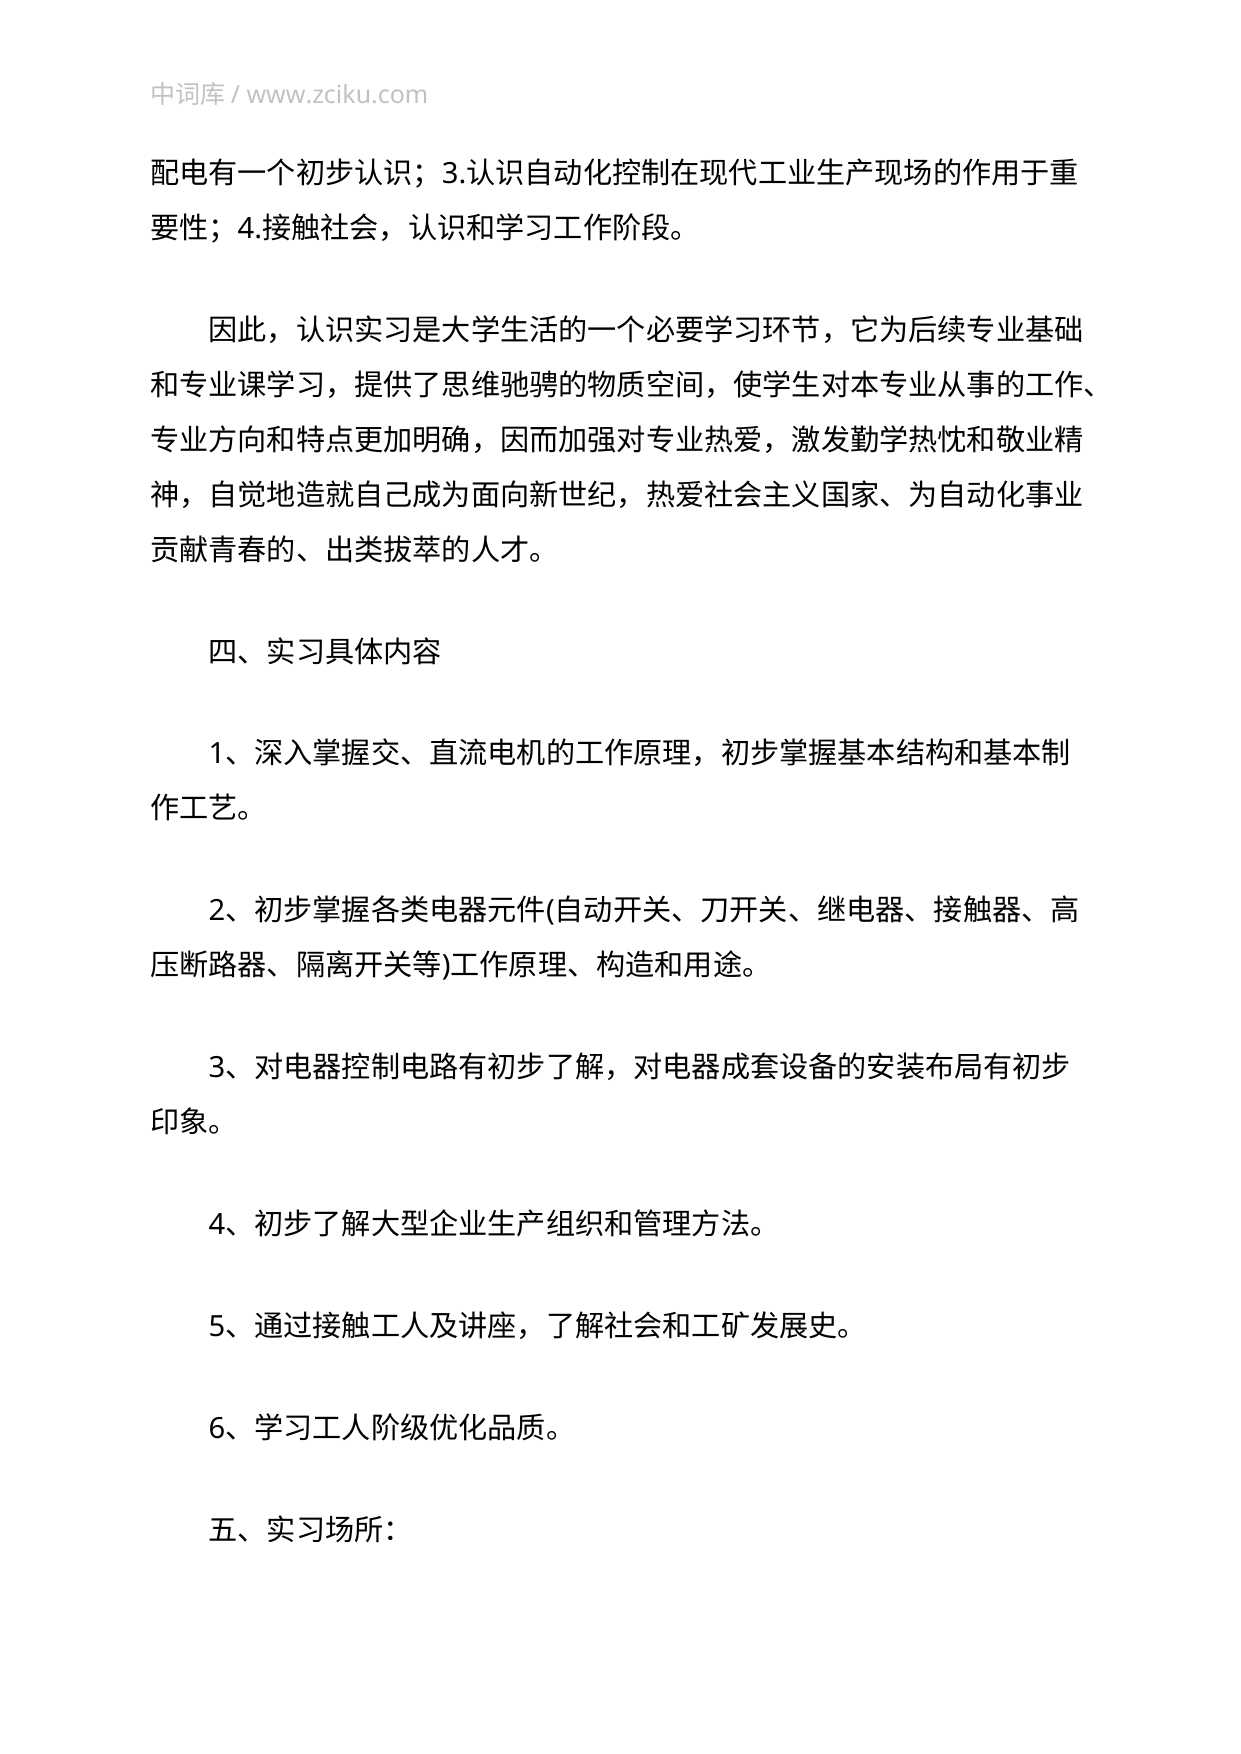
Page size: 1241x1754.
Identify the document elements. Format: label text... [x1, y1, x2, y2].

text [150, 150, 1090, 247]
text 1、深入掌握交、直流电机的工作原理，初步掌握基本结构和基本制作工艺。 [150, 730, 1090, 827]
text 4、初步了解大型企业生产组织和管理方法。 [150, 1201, 1090, 1243]
text 因此，认识实习是大学生活的一个必要学习环节，它为后续专业基础和专业课学习，提供了思维驰骋的物质空间，使学生对本专业从事的工作、专业方向和特点更加明确，因而加强对专业热爱，激发勤学热忱和敬业精神，自觉地造就自己成为面向新世纪，热爱社会主义国家、为自动化事业贡献青春的、出类拔萃的人才。 [150, 307, 1090, 569]
text 6、学习工人阶级优化品质。 [150, 1404, 1090, 1447]
text 3、对电器控制电路有初步了解，对电器成套设备的安装布局有初步印象。 [150, 1044, 1090, 1141]
text 5、通过接触工人及讲座，了解社会和工矿发展史。 [150, 1303, 1090, 1345]
text 四、实习具体内容 [150, 628, 1090, 671]
text 2、初步掌握各类电器元件(自动开关、刀开关、继电器、接触器、高压断路器、隔离开关等)工作原理、构造和用途。 [150, 887, 1090, 984]
text 五、实习场所： [150, 1507, 1090, 1549]
